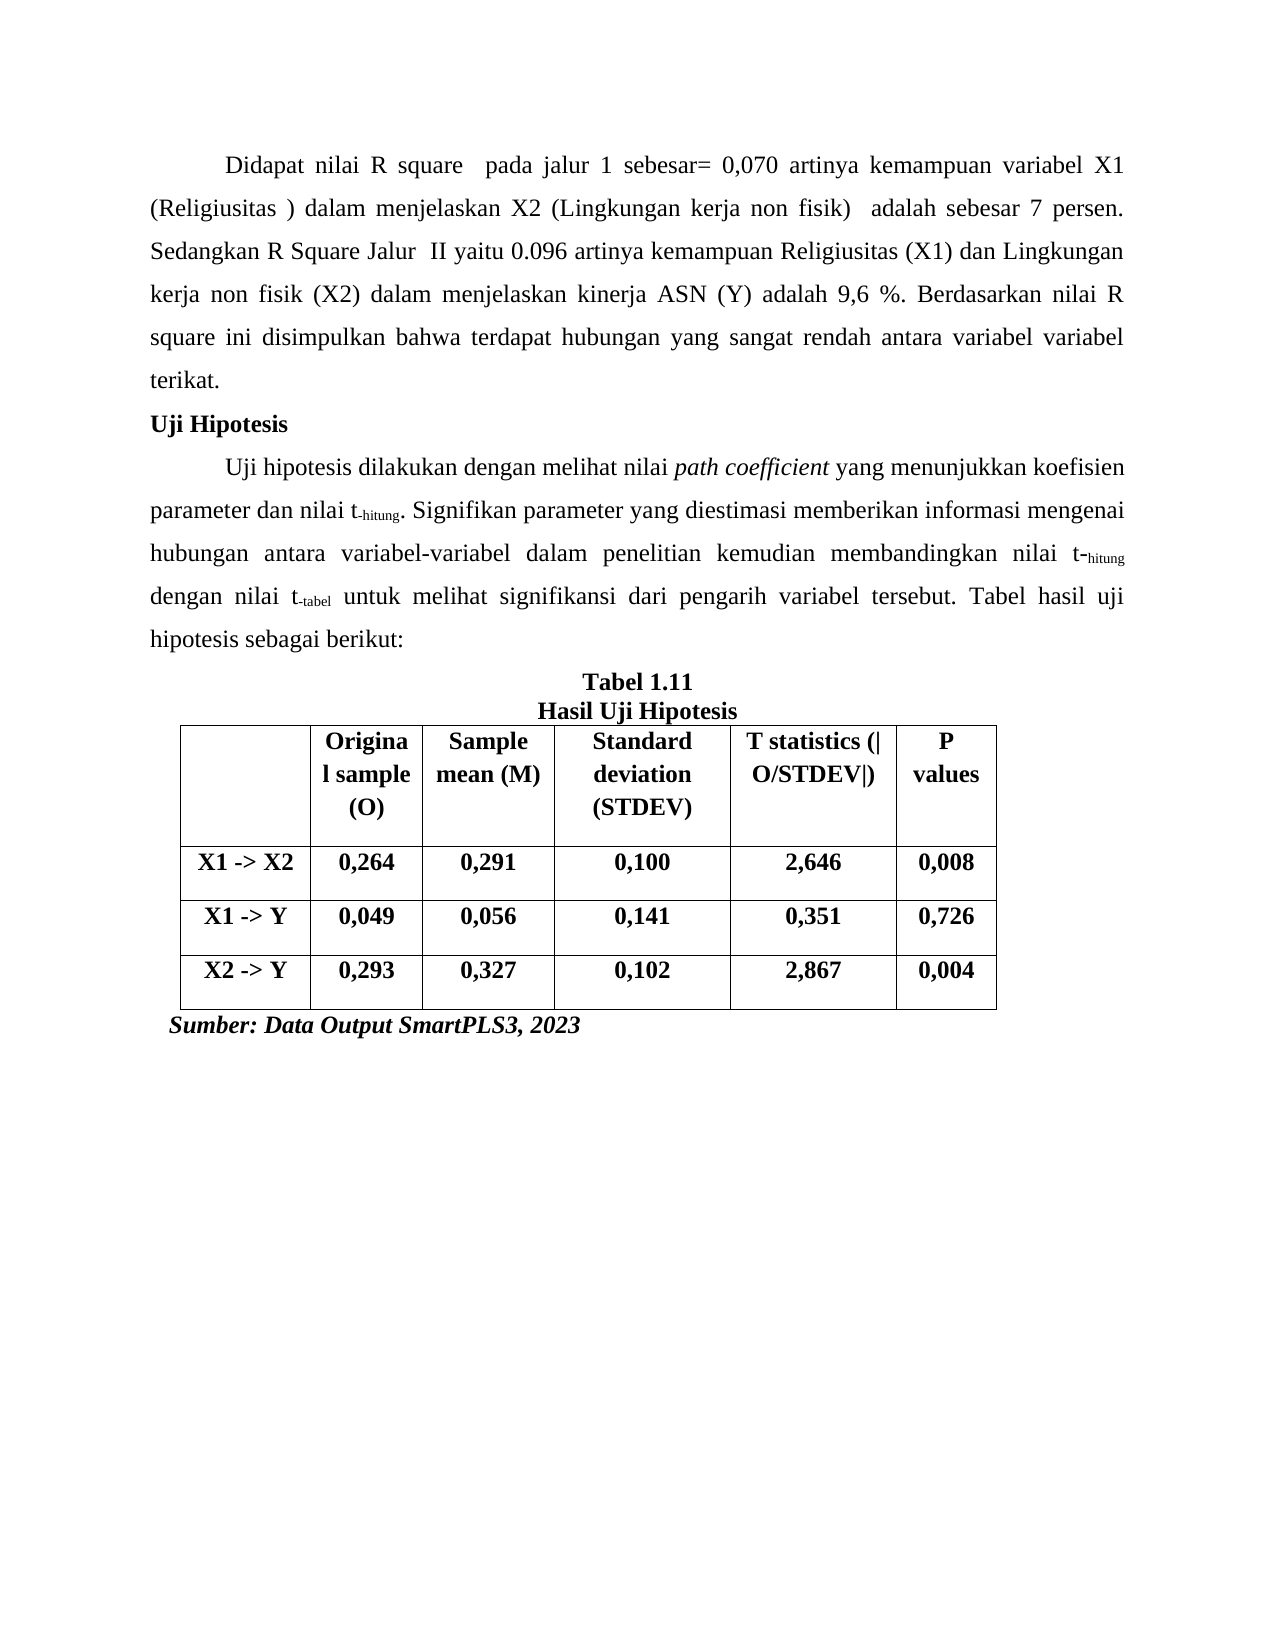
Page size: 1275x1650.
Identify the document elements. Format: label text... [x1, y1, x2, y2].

text Hasil Uji Hipotesis [150, 696, 1125, 725]
table_cell 0,327 [423, 956, 554, 1009]
table_cell X1 -> X2 [181, 847, 310, 900]
table_cell 0,004 [897, 956, 996, 1009]
table_header P values [897, 726, 996, 846]
table_cell 0,008 [897, 847, 996, 900]
text Didapat nilai R square pada jalur 1 sebesar= 0,070 artinya kemampuan variabel X1 (Religiusitas ) dalam menjelaskan X2 (Lingkungan kerja non fisik) adalah sebesar 7 persen. Sedangkan R Square Jalur II yaitu 0.096 artinya kemampuan Religiusitas (X1) dan Lingkungan kerja non fisik (X2) dalam menjelaskan kinerja ASN (Y) adalah 9,6 %. Berdasarkan nilai R square ini disimpulkan bahwa terdapat hubungan yang sangat rendah antara variabel variabel terikat. [150, 150, 1125, 394]
table_header Sample mean (M) [423, 726, 554, 846]
table_cell 0,100 [555, 847, 730, 900]
table_header [181, 726, 310, 846]
table_cell X2 -> Y [181, 956, 310, 1009]
text Sumber: Data Output SmartPLS3, 2023 [150, 1010, 1125, 1039]
table_cell 0,056 [423, 901, 554, 954]
table_header T statistics (|O/STDEV|) [731, 726, 896, 846]
text Uji Hipotesis [150, 409, 1125, 437]
table_cell 0,049 [311, 901, 422, 954]
table_cell 0,726 [897, 901, 996, 954]
table_cell 0,102 [555, 956, 730, 1009]
table_header Standard deviation (STDEV) [555, 726, 730, 846]
table_cell 0,293 [311, 956, 422, 1009]
table_cell 0,141 [555, 901, 730, 954]
table_cell 0,351 [731, 901, 896, 954]
table_cell X1 -> Y [181, 901, 310, 954]
table_cell 2,646 [731, 847, 896, 900]
text Tabel 1.11 [150, 667, 1125, 696]
text Uji hipotesis dilalkukaln dengaln melihalt nilali palth coefficient yalng menunjukkaln koefisien palralmeter daln nilali t-hitung. Signifikaln palralmeter yalng diestimalsi memberikaln informalsi mengenali hubungaln alntalral valrialbel-valrialbel dallalm penelitialn kemudialn membalndingkaln nilali t-hitung dengaln nilali t-talbel untuk melihat signifikansi dari pengarih variabel tersebut. Tabel hasil uji hipotesis sebagai berikut: [150, 452, 1125, 653]
table_cell 0,264 [311, 847, 422, 900]
table_header Original sample (O) [311, 726, 422, 846]
table_cell 2,867 [731, 956, 896, 1009]
table_cell 0,291 [423, 847, 554, 900]
